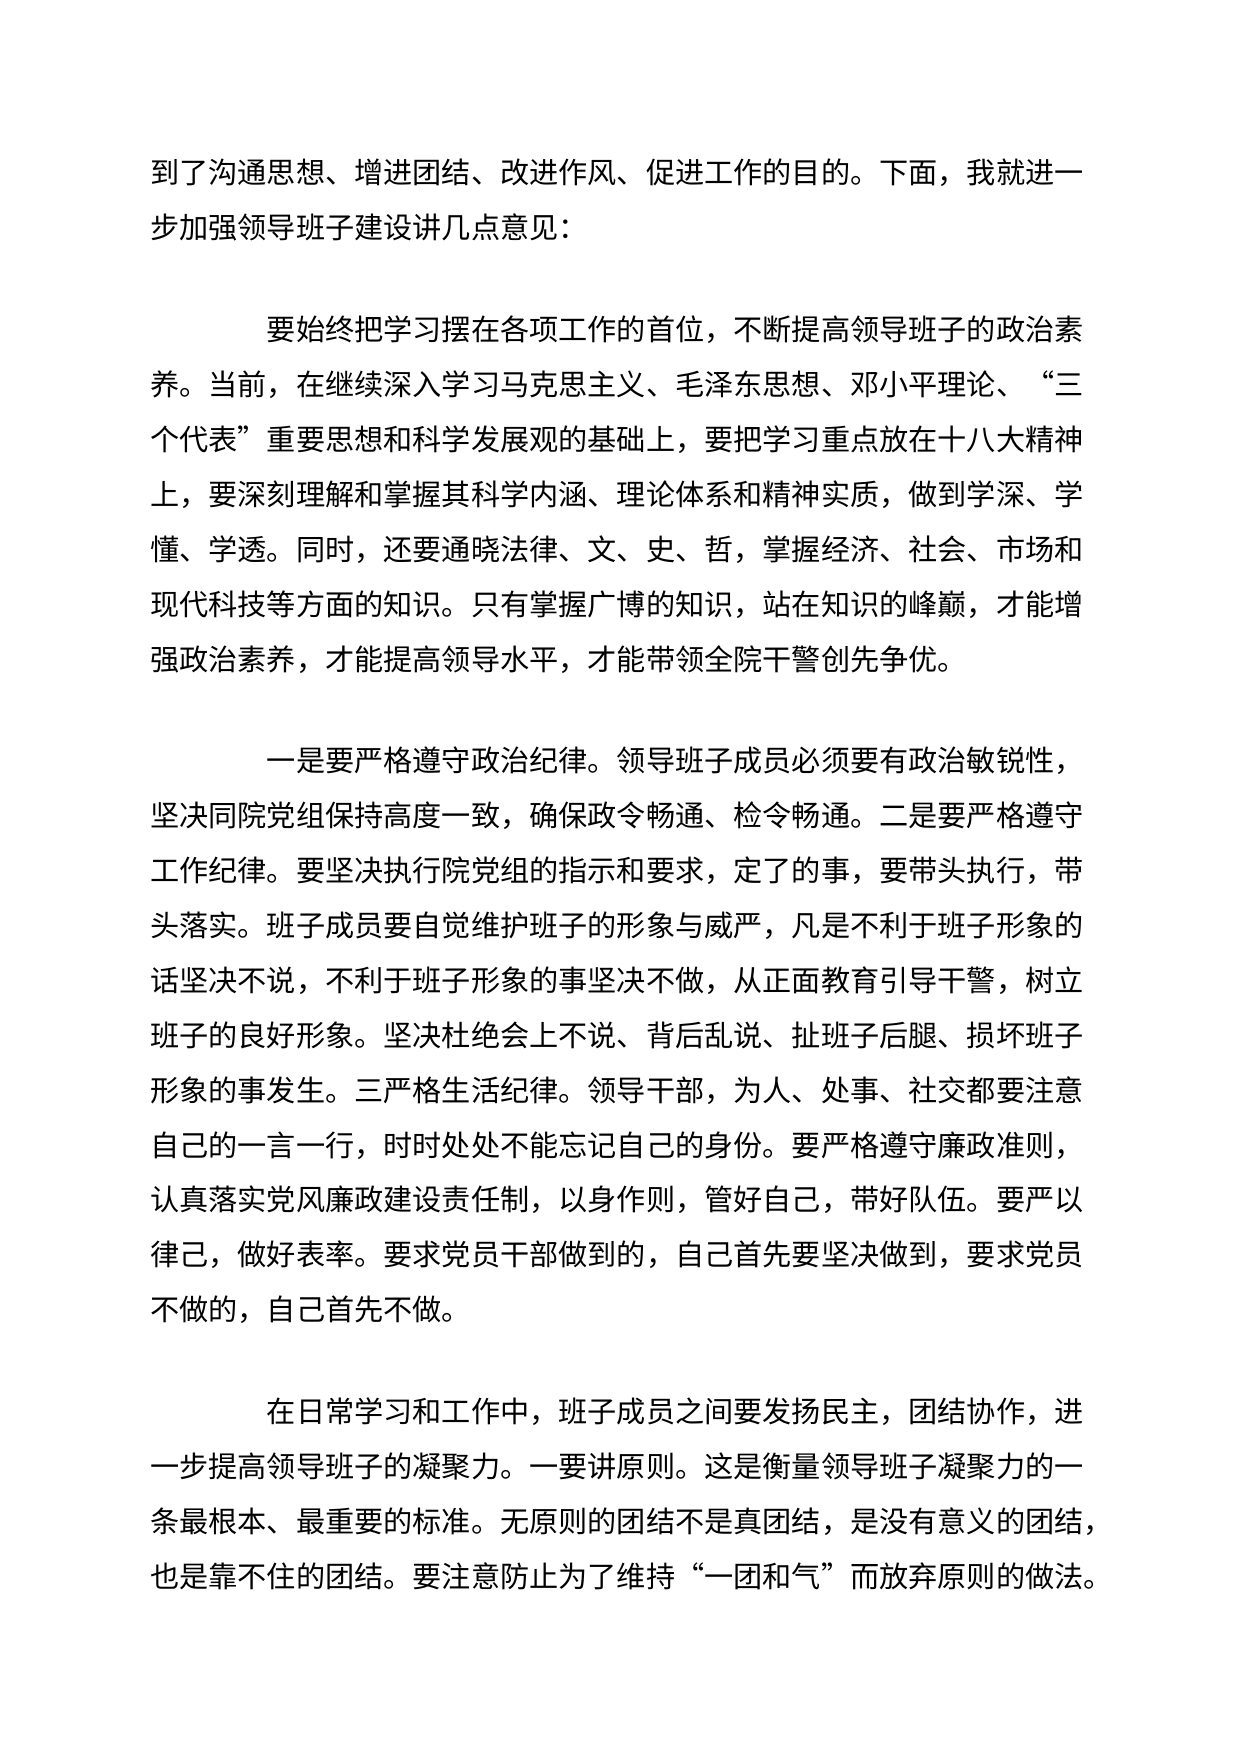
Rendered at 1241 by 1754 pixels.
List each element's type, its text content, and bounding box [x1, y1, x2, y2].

text 一是要严格遵守政治纪律。领导班子成员必须要有政治敏锐性，坚决同院党组保持高度一致，确保政令畅通、检令畅通。二是要严格遵守工作纪律。要坚决执行院党组的指示和要求，定了的事，要带头执行，带头落实。班子成员要自觉维护班子的形象与威严，凡是不利于班子形象的话坚决不说，不利于班子形象的事坚决不做，从正面教育引导干警，树立班子的良好形象。坚决杜绝会上不说、背后乱说、扯班子后腿、损坏班子形象的事发生。三严格生活纪律。领导干部，为人、处事、社交都要注意自己的一言一行，时时处处不能忘记自己的身份。要严格遵守廉政准则，认真落实党风廉政建设责任制，以身作则，管好自己，带好队伍。要严以律己，做好表率。要求党员干部做到的，自己首先要坚决做到，要求党员不做的，自己首先不做。 [150, 738, 1090, 1329]
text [150, 1388, 1090, 1596]
text 要始终把学习摆在各项工作的首位，不断提高领导班子的政治素养。当前，在继续深入学习马克思主义、毛泽东思想、邓小平理论、“三个代表”重要思想和科学发展观的基础上，要把学习重点放在十八大精神上，要深刻理解和掌握其科学内涵、理论体系和精神实质，做到学深、学懂、学透。同时，还要通晓法律、文、史、哲，掌握经济、社会、市场和现代科技等方面的知识。只有掌握广博的知识，站在知识的峰巅，才能增强政治素养，才能提高领导水平，才能带领全院干警创先争优。 [150, 307, 1090, 678]
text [150, 150, 1090, 247]
